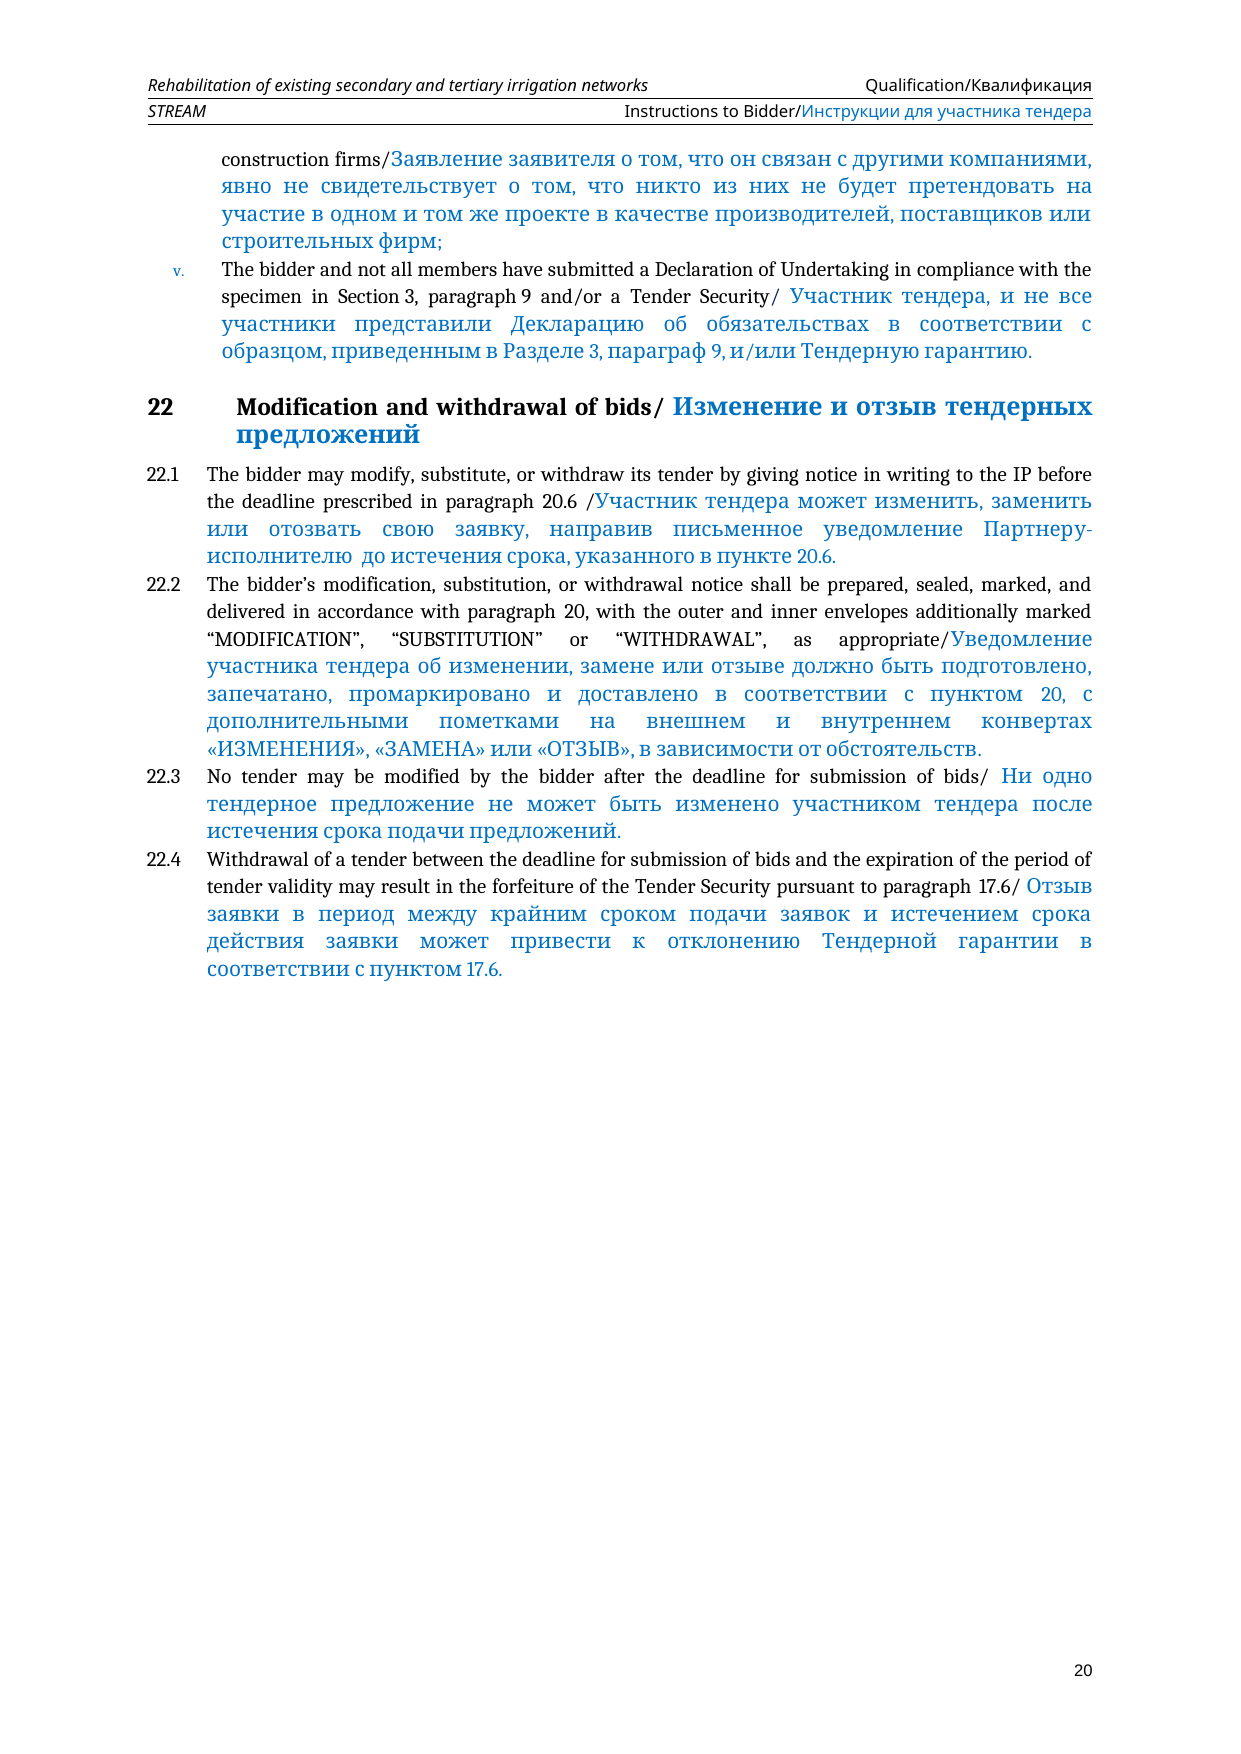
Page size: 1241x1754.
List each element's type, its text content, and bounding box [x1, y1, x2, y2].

subtitle Modification and withdrawal of bids/ Изменение и отзыв тендерных предложений [148, 393, 1093, 450]
subtitle The bidder may modify, substitute, or withdraw its tender by giving notice in writing to the IP before the deadline prescribed in paragraph 20.6 /Участник тендера может изменить, заменить или отозвать свою заявку, направив письменное уведомление Партнеру-исполнителю до истечения срока, указанного в пункте 20.6. [147, 463, 1093, 569]
subtitle The bidder’s modification, substitution, or withdrawal notice shall be prepared, sealed, marked, and delivered in accordance with paragraph 20, with the outer and inner envelopes additionally marked “MODIFICATION”, “SUBSTITUTION” or “WITHDRAWAL”, as appropriate/Уведомление участника тендера об изменении, замене или отзыве должно быть подготовлено, запечатано, промаркировано и доставлено в соответствии с пунктом 20, с дополнительными пометками на внешнем и внутреннем конвертах «ИЗМЕНЕНИЯ», «ЗАМЕНА» или «ОТЗЫВ», в зависимости от обстоятельств. [147, 573, 1093, 762]
list The bidder and not all members have submitted a Declaration of Undertaking in compliance with the specimen in Section 3, paragraph 9 and/or a Tender Security/ Участник тендера, и не все участники представили Декларацию об обязательствах в соответствии с образцом, приведенным в Разделе 3, параграф 9, и/или Тендерную гарантию. [184, 258, 1093, 364]
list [184, 148, 1093, 254]
subtitle No tender may be modified by the bidder after the deadline for submission of bids/ Ни одно тендерное предложение не может быть изменено участником тендера после истечения срока подачи предложений. [147, 765, 1093, 844]
subtitle Withdrawal of a tender between the deadline for submission of bids and the expiration of the period of tender validity may result in the forfeiture of the Tender Security pursuant to paragraph 17.6/ Отзыв заявки в период между крайним сроком подачи заявок и истечением срока действия заявки может привести к отклонению Тендерной гарантии в соответствии с пунктом 17.6. [147, 848, 1093, 982]
